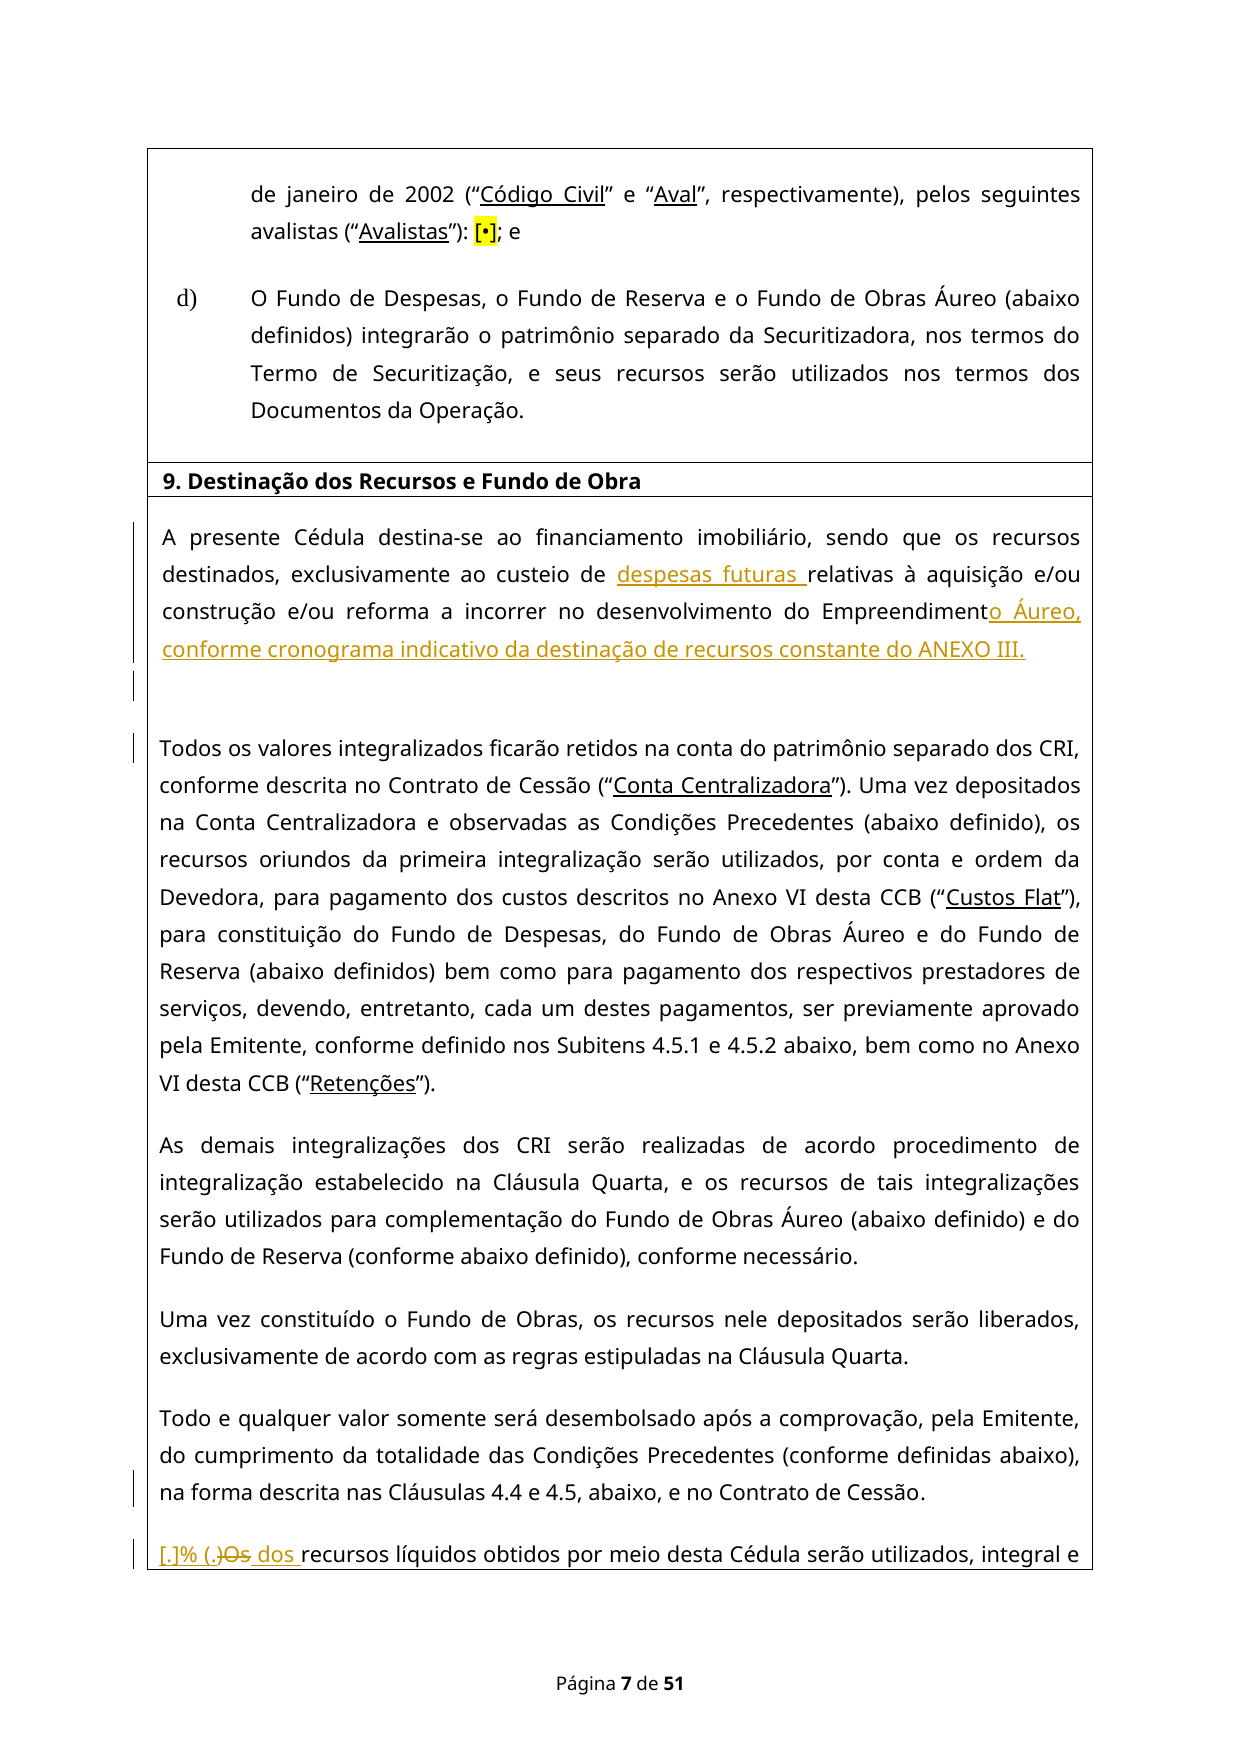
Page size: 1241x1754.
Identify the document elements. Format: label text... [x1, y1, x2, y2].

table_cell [148, 497, 1092, 1569]
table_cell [148, 149, 1092, 462]
table_cell 9. Destinação dos Recursos e Fundo de Obra [148, 463, 1092, 496]
